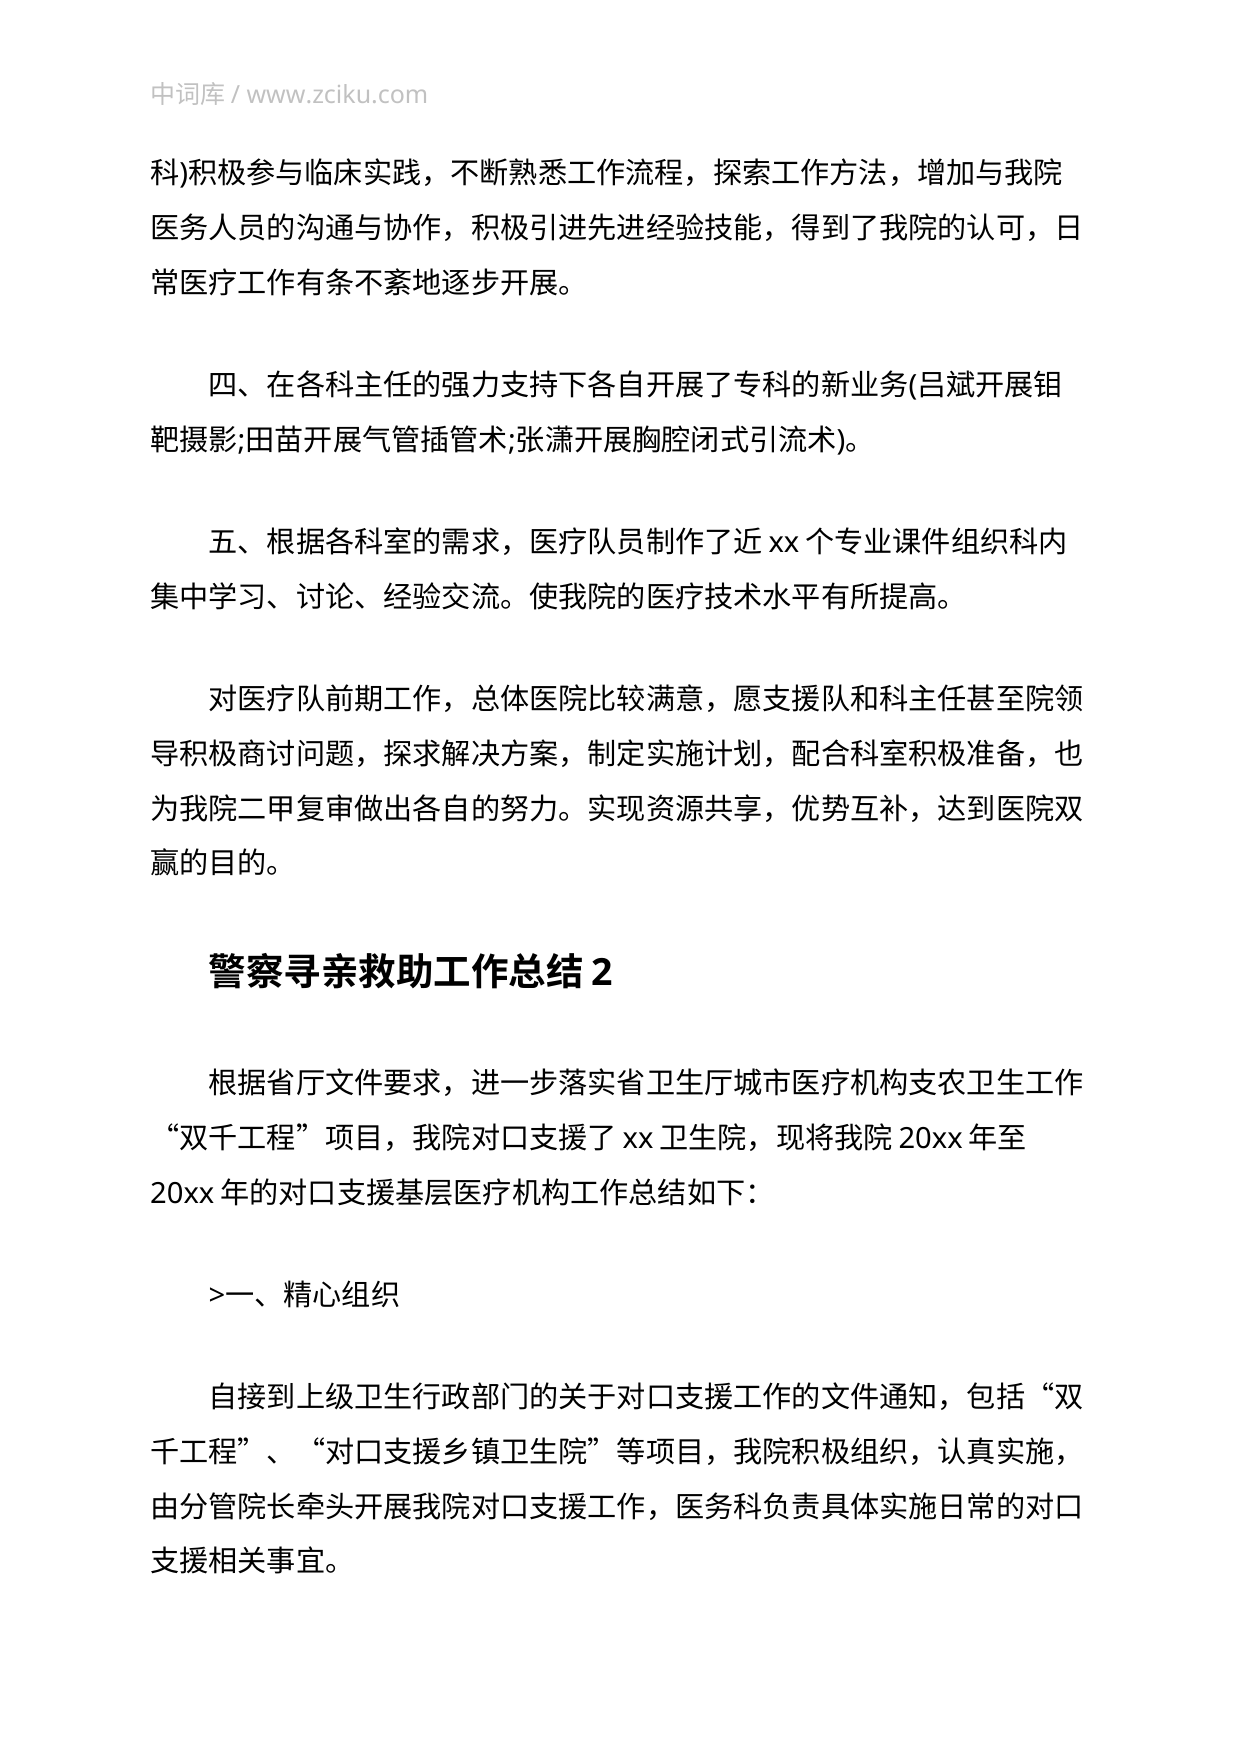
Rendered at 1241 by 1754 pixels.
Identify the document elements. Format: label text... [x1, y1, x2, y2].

text 四、在各科主任的强力支持下各自开展了专科的新业务(吕斌开展钼靶摄影;田苗开展气管插管术;张潇开展胸腔闭式引流术)。 [150, 362, 1090, 459]
text 警察寻亲救助工作总结2 [150, 942, 1090, 996]
text 自接到上级卫生行政部门的关于对口支援工作的文件通知，包括“双千工程”、“对口支援乡镇卫生院”等项目，我院积极组织，认真实施，由分管院长牵头开展我院对口支援工作，医务科负责具体实施日常的对口支援相关事宜。 [150, 1373, 1090, 1580]
text 五、根据各科室的需求，医疗队员制作了近xx个专业课件组织科内集中学习、讨论、经验交流。使我院的医疗技术水平有所提高。 [150, 519, 1090, 616]
text >一、精心组织 [150, 1271, 1090, 1314]
text 根据省厅文件要求，进一步落实省卫生厅城市医疗机构支农卫生工作“双千工程”项目，我院对口支援了xx卫生院，现将我院20xx年至20xx年的对口支援基层医疗机构工作总结如下： [150, 1059, 1090, 1212]
text 对医疗队前期工作，总体医院比较满意，愿支援队和科主任甚至院领导积极商讨问题，探求解决方案，制定实施计划，配合科室积极准备，也为我院二甲复审做出各自的努力。实现资源共享，优势互补，达到医院双赢的目的。 [150, 675, 1090, 882]
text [150, 150, 1090, 302]
